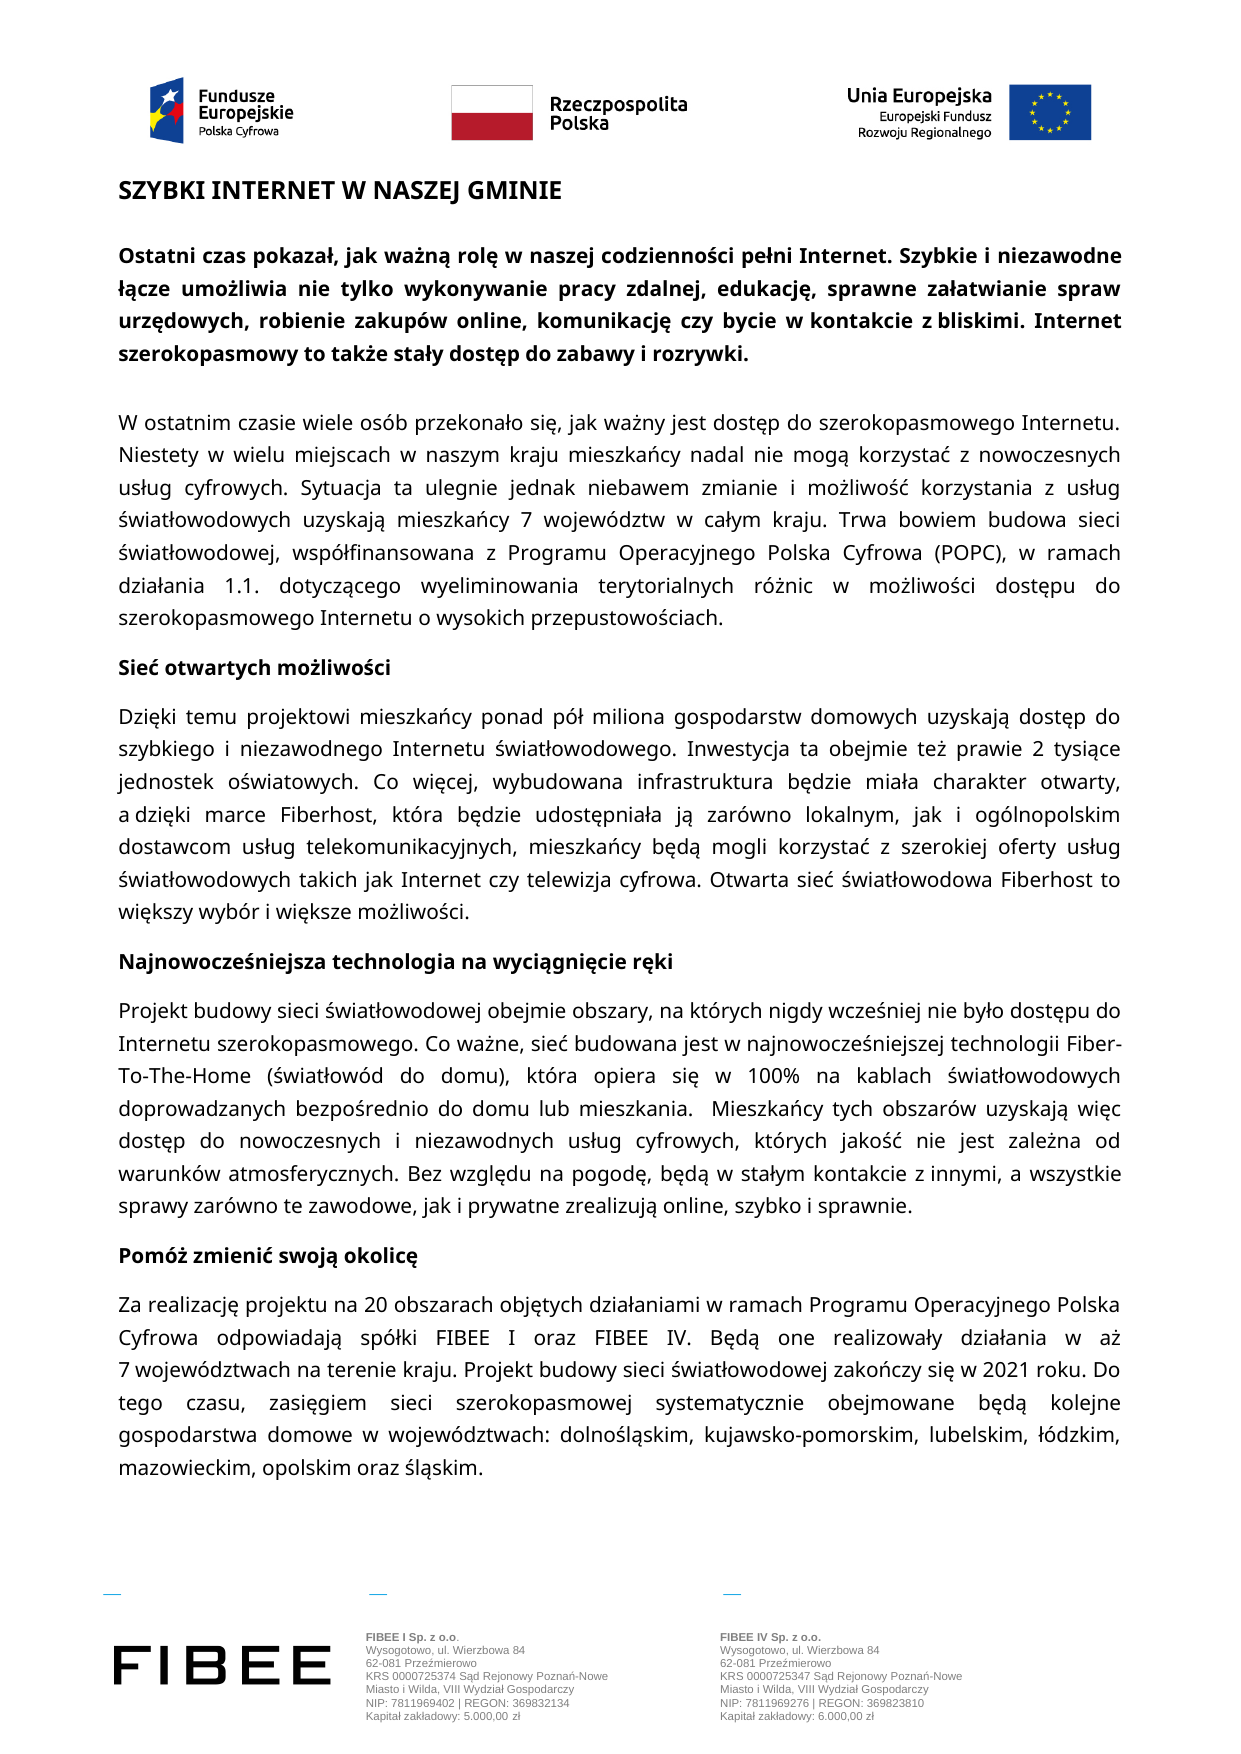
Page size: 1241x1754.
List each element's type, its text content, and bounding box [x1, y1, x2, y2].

picture [99, 1630, 344, 1702]
text Najnowocześniejsza technologia na wyciągnięcie ręki [118, 947, 1122, 975]
text Sieć otwartych możliwości [118, 653, 1122, 681]
picture [365, 1588, 391, 1601]
text Ostatni czas pokazał, jak ważną rolę w naszej codzienności pełni Internet. Szybkie i niezawodne łącze umożliwia nie tylko wykonywanie pracy zdalnej, edukację, sprawne załatwianie spraw urzędowych, robienie zakupów online, komunikację czy bycie w kontakcie z bliskimi. Internet szerokopasmowy to także stały dostęp do zabawy i rozrywki. [118, 241, 1122, 368]
text Za realizację projektu na 20 obszarach objętych działaniami w ramach Programu Operacyjnego Polska Cyfrowa odpowiadają spółki FIBEE I oraz FIBEE IV. Będą one realizowały działania w aż 7 województwach na terenie kraju. Projekt budowy sieci światłowodowej zakończy się w 2021 roku. Do tego czasu, zasięgiem sieci szerokopasmowej systematycznie obejmowane będą kolejne gospodarstwa domowe w województwach: dolnośląskim, kujawsko-pomorskim, lubelskim, łódzkim, mazowieckim, opolskim oraz śląskim. [118, 1290, 1122, 1482]
text SZYBKI INTERNET W NASZEJ GMINIE [118, 80, 1122, 207]
text Projekt budowy sieci światłowodowej obejmie obszary, na których nigdy wcześniej nie było dostępu do Internetu szerokopasmowego. Co ważne, sieć budowana jest w najnowocześniejszej technologii Fiber-To-The-Home (światłowód do domu), która opiera się w 100% na kablach światłowodowych doprowadzanych bezpośrednio do domu lub mieszkania. Mieszkańcy tych obszarów uzyskają więc dostęp do nowoczesnych i niezawodnych usług cyfrowych, których jakość nie jest zależna od warunków atmosferycznych. Bez względu na pogodę, będą w stałym kontakcie z innymi, a wszystkie sprawy zarówno te zawodowe, jak i prywatne zrealizują online, szybko i sprawnie. [118, 996, 1122, 1220]
picture [99, 1588, 125, 1601]
picture [118, 53, 1123, 168]
text Pomóż zmienić swoją okolicę [118, 1241, 1122, 1269]
text Dzięki temu projektowi mieszkańcy ponad pół miliona gospodarstw domowych uzyskają dostęp do szybkiego i niezawodnego Internetu światłowodowego. Inwestycja ta obejmie też prawie 2 tysiące jednostek oświatowych. Co więcej, wybudowana infrastruktura będzie miała charakter otwarty, a dzięki marce Fiberhost, która będzie udostępniała ją zarówno lokalnym, jak i ogólnopolskim dostawcom usług telekomunikacyjnych, mieszkańcy będą mogli korzystać z szerokiej oferty usług światłowodowych takich jak Internet czy telewizja cyfrowa. Otwarta sieć światłowodowa Fiberhost to większy wybór i większe możliwości. [118, 702, 1122, 926]
text W ostatnim czasie wiele osób przekonało się, jak ważny jest dostęp do szerokopasmowego Internetu. Niestety w wielu miejscach w naszym kraju mieszkańcy nadal nie mogą korzystać z nowoczesnych usług cyfrowych. Sytuacja ta ulegnie jednak niebawem zmianie i możliwość korzystania z usług światłowodowych uzyskają mieszkańcy 7 województw w całym kraju. Trwa bowiem budowa sieci światłowodowej, współfinansowana z Programu Operacyjnego Polska Cyfrowa (POPC), w ramach działania 1.1. dotyczącego wyeliminowania terytorialnych różnic w możliwości dostępu do szerokopasmowego Internetu o wysokich przepustowościach. [118, 408, 1122, 632]
picture [720, 1588, 745, 1601]
